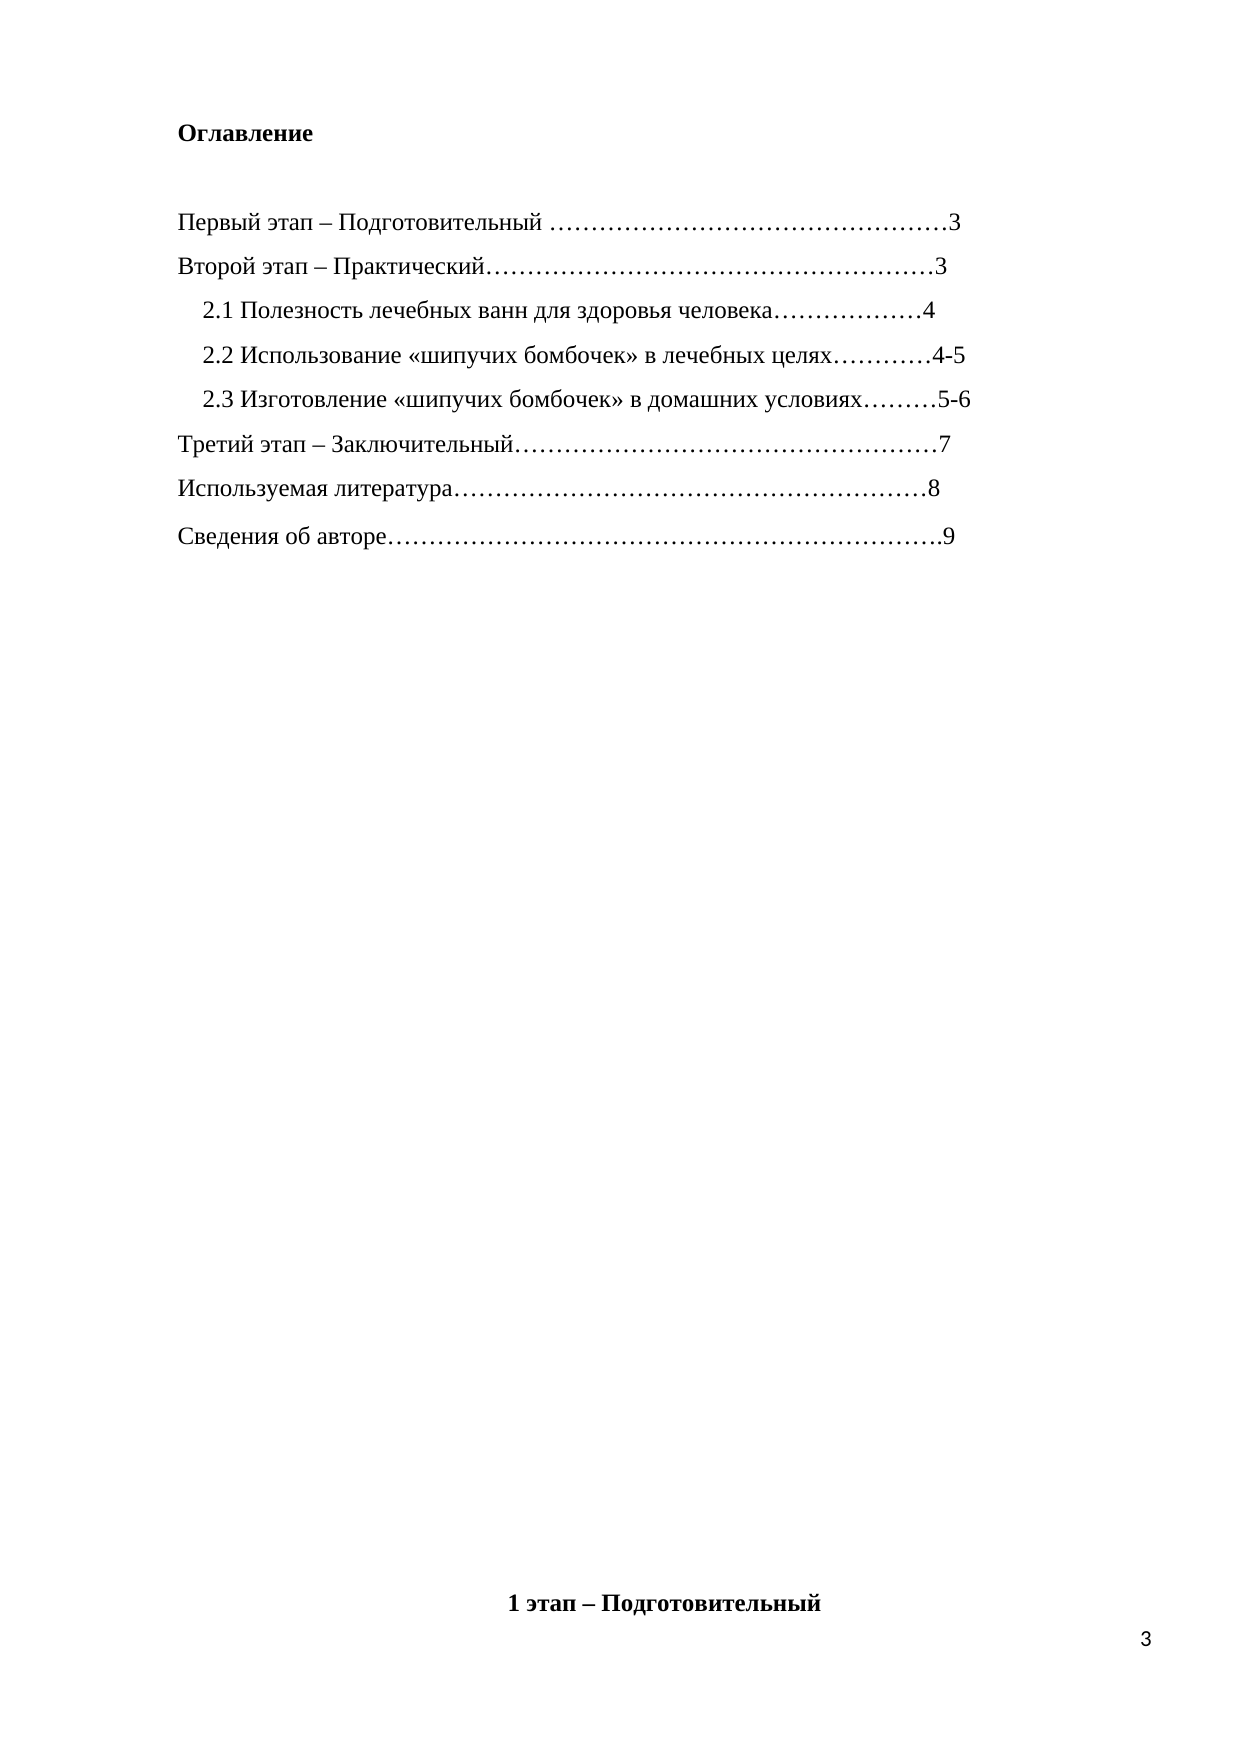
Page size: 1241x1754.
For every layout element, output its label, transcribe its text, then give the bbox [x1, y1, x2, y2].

text Оглавление [177, 118, 1152, 147]
text Используемая литература…………………………………………………8 [177, 473, 1152, 502]
text 2.2 Использование «шипучих бомбочек» в лечебных целях…………4-5 [177, 340, 1152, 369]
text Третий этап – Заключительный……………………………………………7 [177, 429, 1152, 457]
text Сведения об авторе………………………………………………………….9 [177, 521, 1152, 549]
text Второй этап – Практический………………………………………………3 [177, 251, 1152, 280]
text 1 этап – Подготовительный [177, 1588, 1152, 1617]
text 2.3 Изготовление «шипучих бомбочек» в домашних условиях………5-6 [177, 384, 1152, 413]
text 2.1 Полезность лечебных ванн для здоровья человека………………4 [177, 296, 1152, 324]
text Первый этап – Подготовительный …………………………………………3 [177, 207, 1152, 236]
